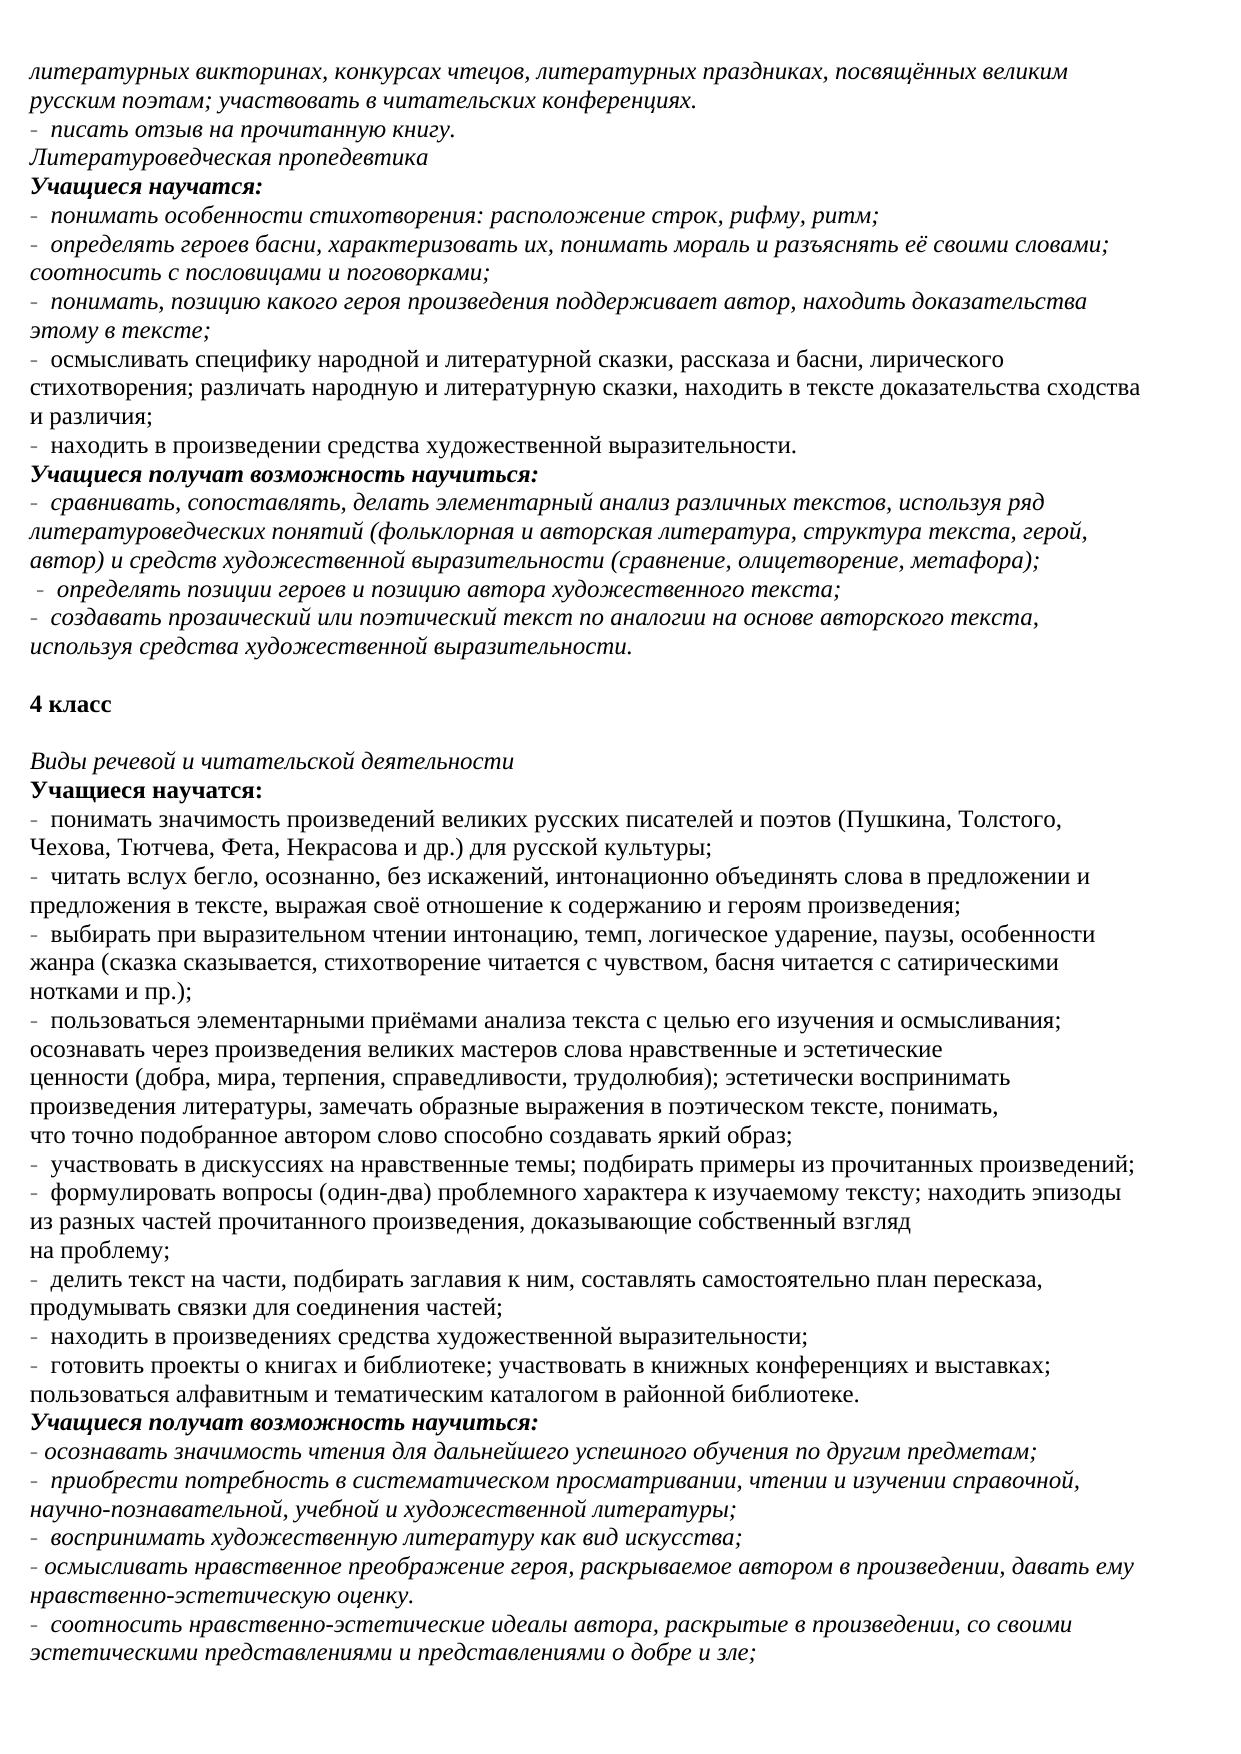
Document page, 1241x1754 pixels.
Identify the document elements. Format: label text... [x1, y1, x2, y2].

text - воспринимать художественную литературу как вид искусства; [29, 1522, 1146, 1551]
text - делить текст на части, подбирать заглавия к ним, составлять самостоятельно план пересказа, продумывать связки для соединения частей; [29, 1264, 1146, 1321]
text - пользоваться элементарными приёмами анализа текста с целью его изучения и осмысливания; осознавать через произведения великих мастеров слова нравственные и эстетические [29, 1005, 1146, 1062]
text - находить в произведениях средства художественной выразительности; [29, 1321, 1146, 1350]
text - осмысливать специфику народной и литературной сказки, рассказа и басни, лирического стихотворения; различать народную и литературную сказки, находить в тексте доказательства сходства и различия; [29, 344, 1146, 430]
text - формулировать вопросы (один-два) проблемного характера к изучаемому тексту; находить эпизоды из разных частей прочитанного произведения, доказывающие собственный взгляд [29, 1177, 1146, 1235]
text - писать отзыв на прочитанную книгу. [29, 114, 1146, 142]
text - читать вслух бегло, осознанно, без искажений, интонационно объединять слова в предложении и предложения в тексте, выражая своё отношение к содержанию и героям произведения; [29, 861, 1146, 919]
text - приобрести потребность в систематическом просматривании, чтении и изучении справочной, научно-познавательной, учебной и художественной литературы; [29, 1465, 1146, 1522]
text - участвовать в дискуссиях на нравственные темы; подбирать примеры из прочитанных произведений; [29, 1149, 1146, 1177]
text - готовить проекты о книгах и библиотеке; участвовать в книжных конференциях и выставках; пользоваться алфавитным и тематическим каталогом в районной библиотеке. [29, 1350, 1146, 1407]
text - находить в произведении средства художественной выразительности. [29, 430, 1146, 459]
text Учащиеся научатся: [29, 775, 1146, 804]
text - осознавать значимость чтения для дальнейшего успешного обучения по другим предметам; [29, 1436, 1146, 1465]
text - понимать, позицию какого героя произведения поддерживает автор, находить доказательства этому в тексте; [29, 286, 1146, 344]
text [29, 56, 1146, 114]
text Учащиеся научатся: [29, 171, 1146, 200]
text Литературоведческая пропедевтика [29, 142, 1146, 171]
text Учащиеся получат возможность научиться: [29, 459, 1146, 487]
text - осмысливать нравственное преображение героя, раскрываемое автором в произведении, давать ему нравственно-эстетическую оценку. [29, 1551, 1146, 1609]
text - определять позиции героев и позицию автора художественного текста; [29, 574, 1146, 602]
text ценности (добра, мира, терпения, справедливости, трудолюбия); эстетически воспринимать произведения литературы, замечать образные выражения в поэтическом тексте, понимать, [29, 1062, 1146, 1120]
text - соотносить нравственно-эстетические идеалы автора, раскрытые в произведении, со своими эстетическими представлениями и представлениями о добре и зле; [29, 1609, 1146, 1666]
text - понимать особенности стихотворения: расположение строк, рифму, ритм; [29, 200, 1146, 229]
text 4 класс [29, 689, 1146, 717]
text - выбирать при выразительном чтении интонацию, темп, логическое ударение, паузы, особенности жанра (сказка сказывается, стихотворение читается с чувством, басня читается с сатирическими нотками и пр.); [29, 919, 1146, 1005]
text - сравнивать, сопоставлять, делать элементарный анализ различных текстов, используя ряд литературоведческих понятий (фольклорная и авторская литература, структура текста, герой, автор) и средств художественной выразительности (сравнение, олицетворение, метафора); [29, 487, 1146, 574]
text - понимать значимость произведений великих русских писателей и поэтов (Пушкина, Толстого, Чехова, Тютчева, Фета, Некрасова и др.) для русской культуры; [29, 804, 1146, 861]
text что точно подобранное автором слово способно создавать яркий образ; [29, 1120, 1146, 1149]
text - определять героев басни, характеризовать их, понимать мораль и разъяснять её своими словами; соотносить с пословицами и поговорками; [29, 229, 1146, 286]
text Виды речевой и читательской деятельности [29, 746, 1146, 775]
text на проблему; [29, 1235, 1146, 1264]
text - создавать прозаический или поэтический текст по аналогии на основе авторского текста, используя средства художественной выразительности. [29, 602, 1146, 660]
text Учащиеся получат возможность научиться: [29, 1407, 1146, 1436]
